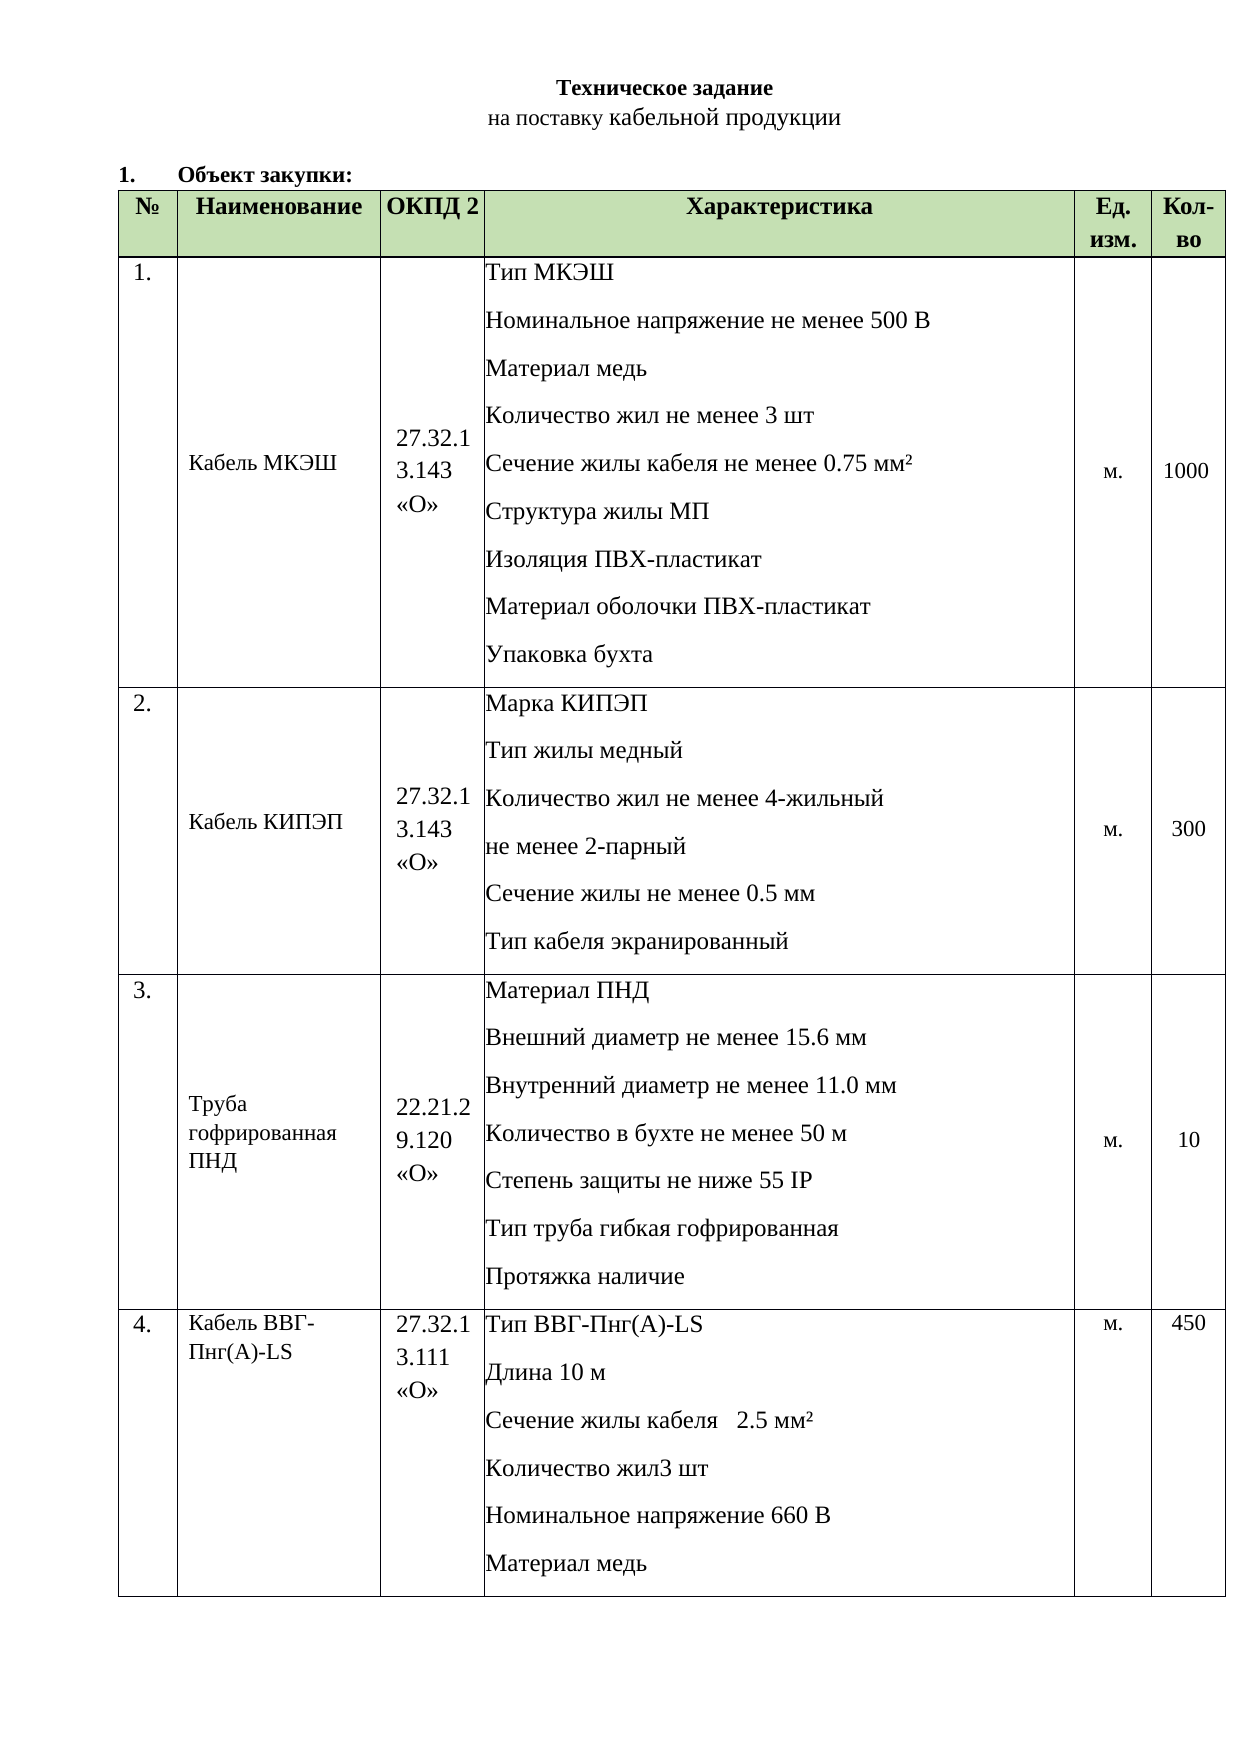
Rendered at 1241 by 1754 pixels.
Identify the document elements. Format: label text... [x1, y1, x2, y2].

table_cell м. [1075, 688, 1151, 974]
text Техническое задание [177, 74, 1152, 100]
table_cell 450 [1152, 1310, 1225, 1596]
table_cell 10 [1152, 975, 1225, 1308]
table_cell 27.32.13.143 «О» [381, 688, 484, 974]
table_cell м. [1075, 975, 1151, 1308]
table_cell Марка КИПЭП Тип жилы медный Количество жил не менее 4-жильный не менее 2-парный Сечение жилы не менее 0.5 мм Тип кабеля экранированный [485, 688, 1074, 974]
table_cell Труба гофрированная ПНД [178, 975, 380, 1308]
table_header Наименование [178, 191, 380, 256]
table_header ОКПД 2 [381, 191, 484, 256]
table_header Характеристика [485, 191, 1074, 256]
table_cell 22.21.29.120 «О» [381, 975, 484, 1308]
table_cell Кабель КИПЭП [178, 688, 380, 974]
table_cell 27.32.13.111 «О» [381, 1310, 484, 1596]
table_cell Материал ПНД Внешний диаметр не менее 15.6 мм Внутренний диаметр не менее 11.0 мм Количество в бухте не менее 50 м Степень защиты не ниже 55 IP Тип труба гибкая гофрированная Протяжка наличие [485, 975, 1074, 1308]
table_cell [485, 1310, 1074, 1596]
table_cell [119, 975, 177, 1308]
text на поставку кабельной продукции [177, 102, 1152, 131]
table_cell м. [1075, 258, 1151, 687]
table_header Ед. изм. [1075, 191, 1151, 256]
list Объект закупки: [118, 161, 1152, 188]
table_cell 27.32.13.143 «О» [381, 258, 484, 687]
table_cell Кабель МКЭШ [178, 258, 380, 687]
table_cell [119, 1310, 177, 1596]
table_cell м. [1075, 1310, 1151, 1596]
table_cell [119, 258, 177, 687]
table_cell Тип МКЭШ Номинальное напряжение не менее 500 В Материал медь Количество жил не менее 3 шт Сечение жилы кабеля не менее 0.75 мм² Структура жилы МП Изоляция ПВХ-пластикат Материал оболочки ПВХ-пластикат Упаковка бухта [485, 258, 1074, 687]
table_header № [119, 191, 177, 256]
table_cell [178, 1310, 380, 1596]
table_cell 1000 [1152, 258, 1225, 687]
table_header Кол-во [1152, 191, 1225, 256]
table_cell 300 [1152, 688, 1225, 974]
table_cell [119, 688, 177, 974]
